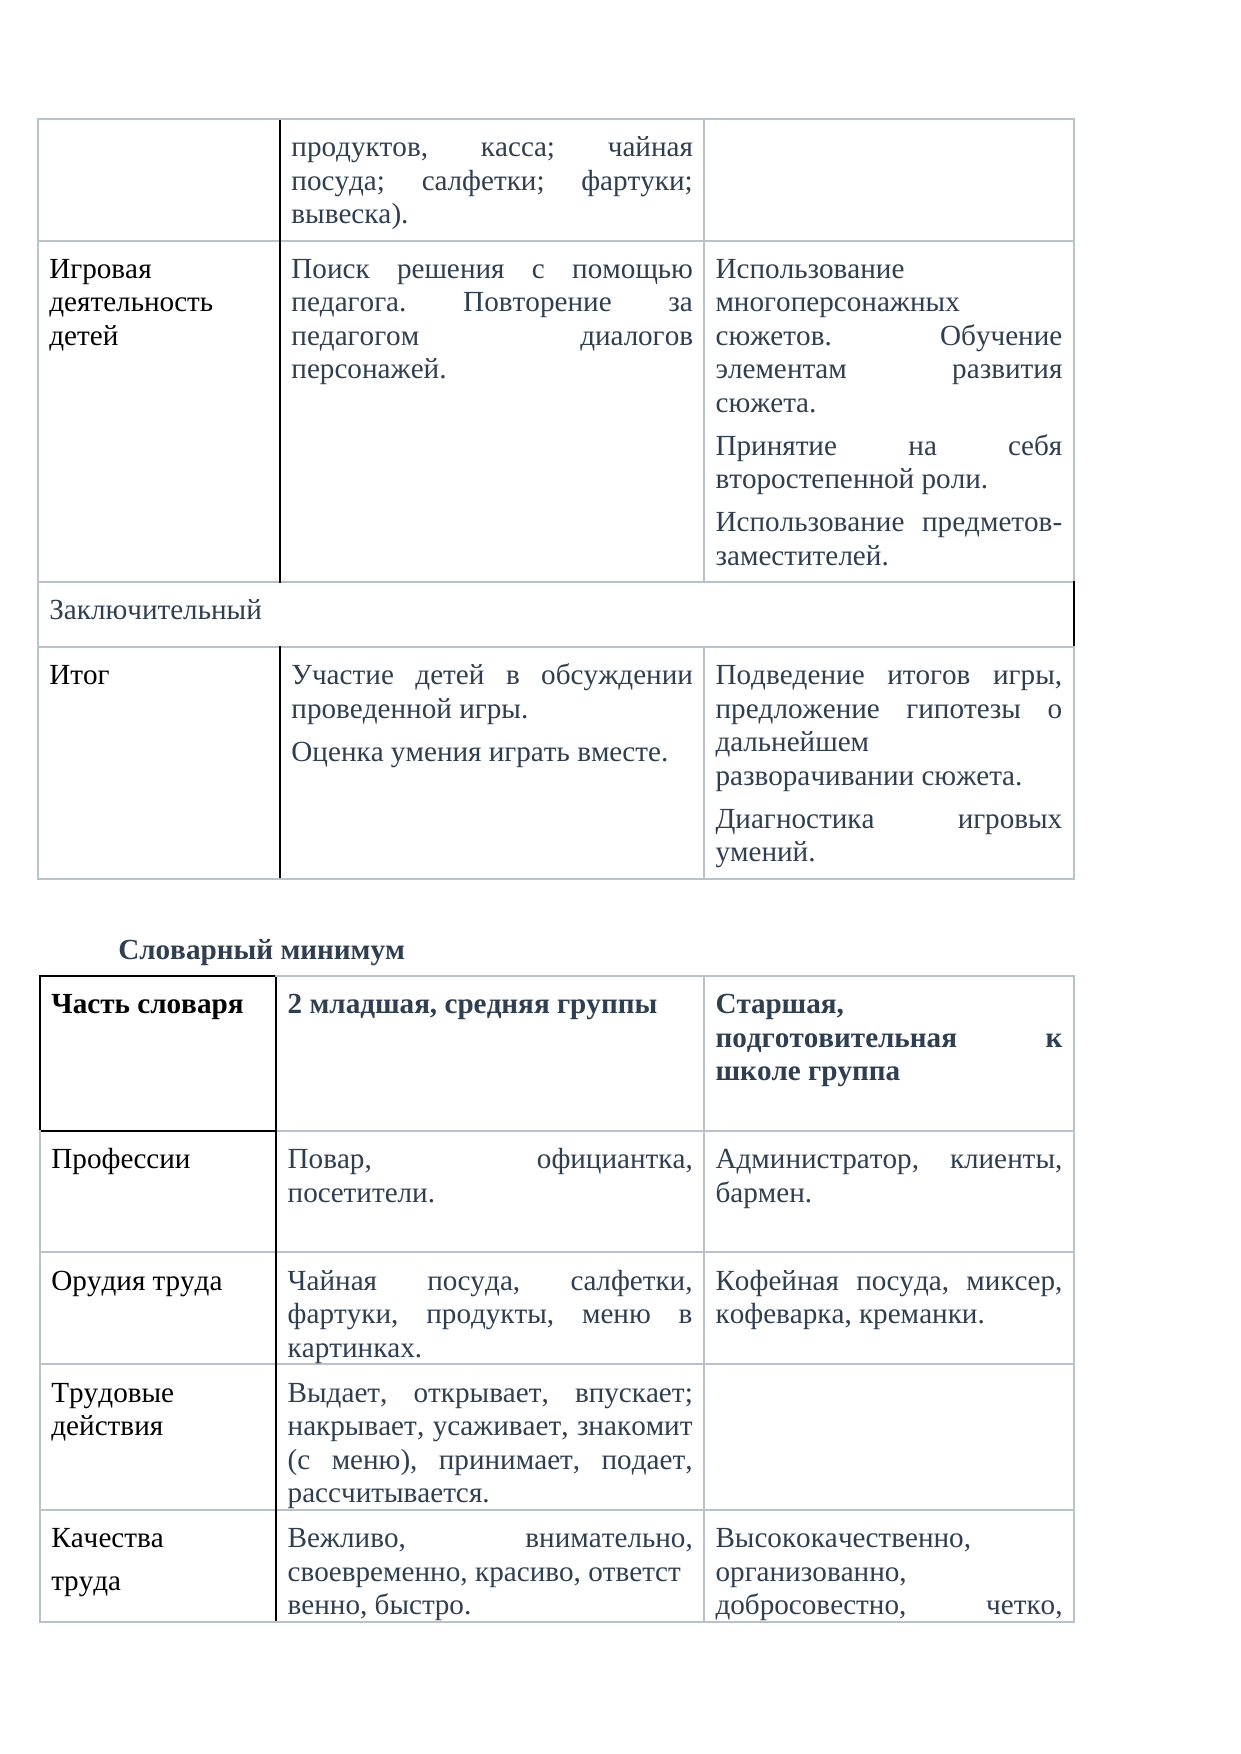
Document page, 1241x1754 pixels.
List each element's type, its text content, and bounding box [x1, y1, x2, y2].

table_cell [705, 1365, 1073, 1509]
table_cell Администратор, клиенты, бармен. [705, 1132, 1073, 1251]
table_cell Участие детей в обсуждении проведенной игры. Оценка умения играть вместе. [281, 648, 703, 877]
table_cell Игровая деятельность детей [39, 242, 279, 581]
table_cell Орудия труда [41, 1253, 275, 1363]
table_cell Использование многоперсонажных сюжетов. Обучение элементам развития сюжета. Принятие на себя второстепенной роли. Использование предметов-заместителей. [705, 242, 1073, 581]
table_cell Выдает, открывает, впускает; накрывает, усаживает, знакомит (с меню), принимает, подает, рассчитывается. [277, 1365, 703, 1509]
table_cell Повар, официантка, посетители. [277, 1132, 703, 1251]
table_cell Заключительный [39, 583, 1073, 646]
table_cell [705, 120, 1073, 239]
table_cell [39, 120, 279, 239]
table_header Старшая, подготовительная к школе группа [705, 977, 1073, 1130]
table_cell Подведение итогов игры, предложение гипотезы о дальнейшем разворачивании сюжета. Диагностика игровых умений. [705, 648, 1073, 877]
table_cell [705, 1511, 1073, 1621]
table_cell Профессии [41, 1132, 275, 1251]
text Словарный минимум [118, 932, 1152, 965]
table_cell Качества труда [41, 1511, 275, 1621]
table_header 2 младшая, средняя группы [277, 977, 703, 1130]
table_cell Кофейная посуда, миксер, кофеварка, креманки. [705, 1253, 1073, 1363]
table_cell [277, 1511, 703, 1621]
table_cell Итог [39, 648, 279, 877]
table_cell Трудовые действия [41, 1365, 275, 1509]
table_header Часть словаря [41, 977, 275, 1130]
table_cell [281, 120, 703, 239]
table_cell Чайная посуда, салфетки, фартуки, продукты, меню в картинках. [277, 1253, 703, 1363]
table_cell Поиск решения с помощью педагога. Повторение за педагогом диалогов персонажей. [281, 242, 703, 581]
